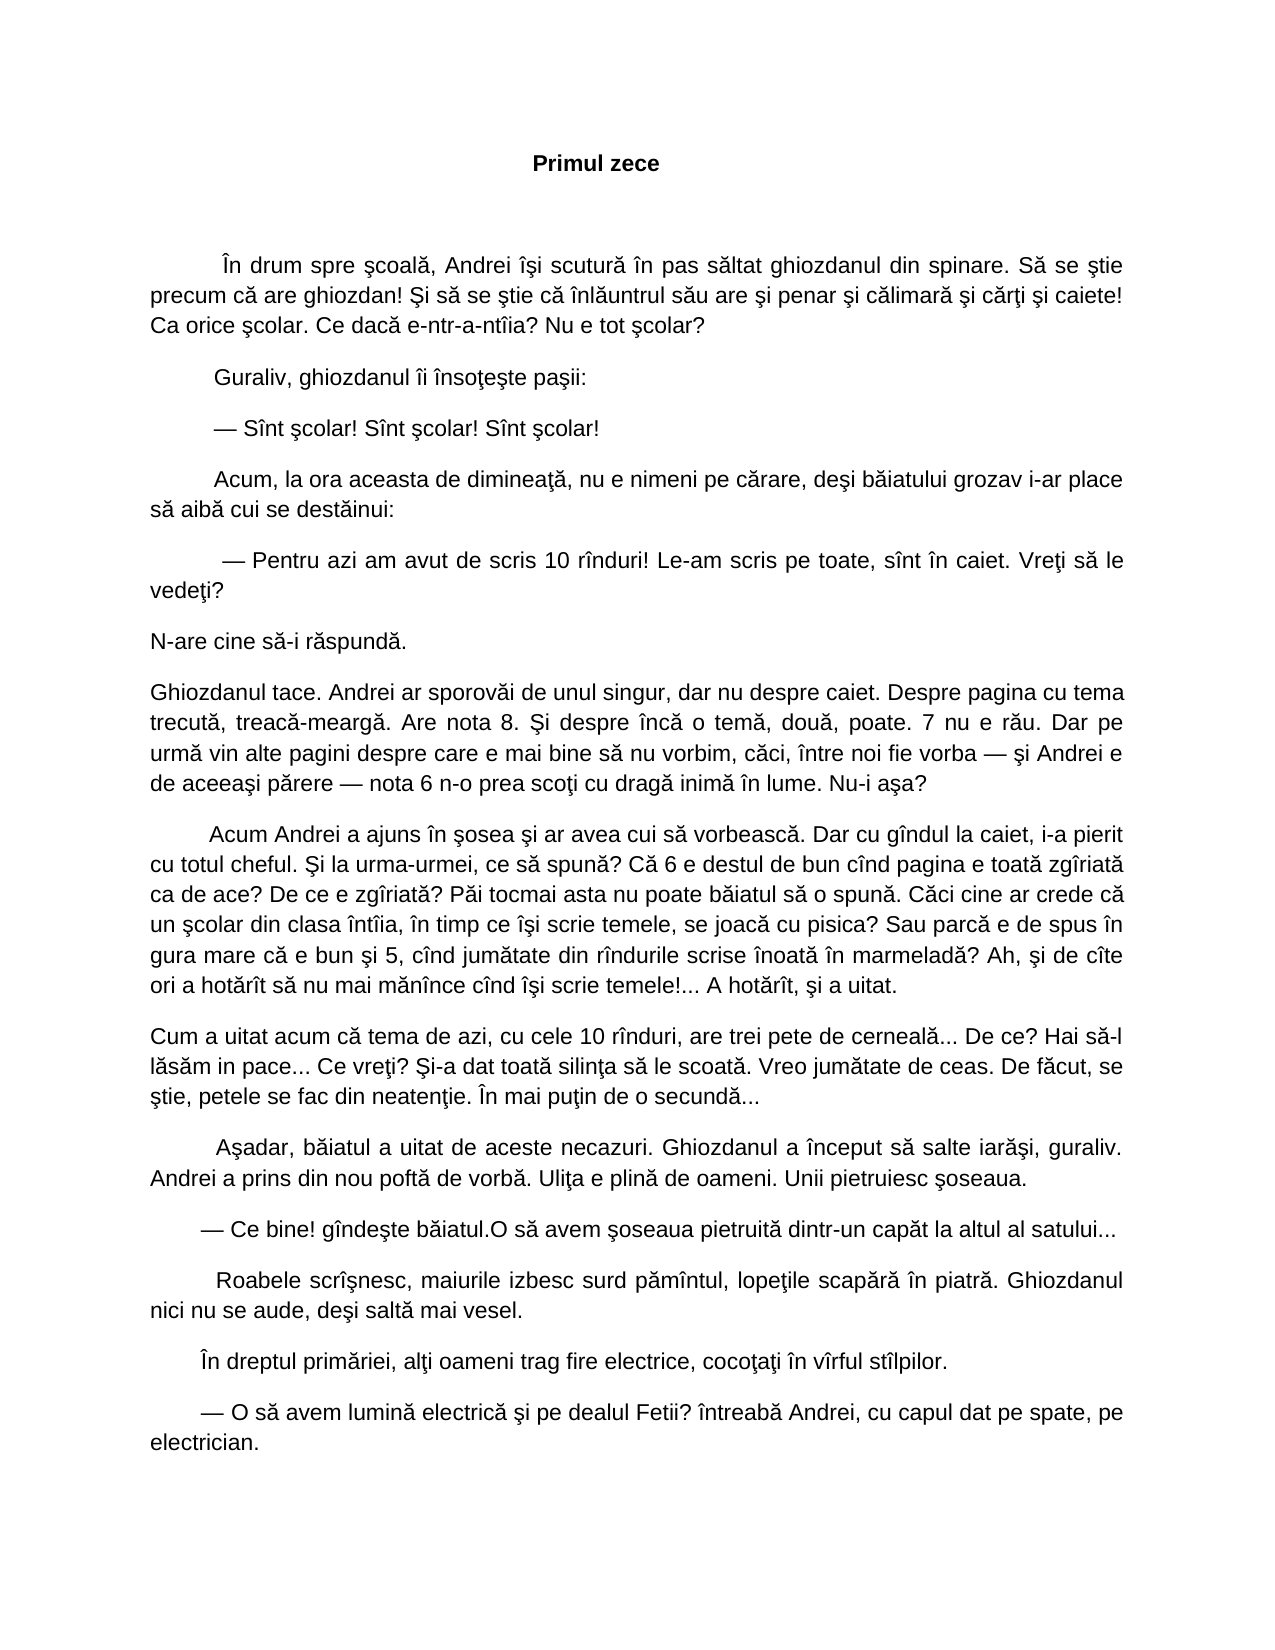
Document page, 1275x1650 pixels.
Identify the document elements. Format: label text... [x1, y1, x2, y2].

text Guraliv, ghiozdanul îi însoţeşte paşii: [150, 363, 1125, 390]
text Roabele scrîşnesc, maiurile izbesc surd pămîntul, lopeţile scapără în piatră. Ghiozdanul nici nu se aude, deşi saltă mai vesel. [150, 1267, 1125, 1323]
text Aşadar, băiatul a uitat de aceste necazuri. Ghiozdanul a început să salte iarăşi, guraliv. Andrei a prins din nou poftă de vorbă. Uliţa e plină de oameni. Unii pietruiesc şoseaua. [150, 1134, 1125, 1191]
text În drum spre şcoală, Andrei îşi scutură în pas săltat ghiozdanul din spinare. Să se ştie precum că are ghiozdan! Şi să se ştie că înlăuntrul său are şi penar şi călimară şi cărţi şi caiete! Ca orice şcolar. Ce dacă e-ntr-a-ntîia? Nu e tot şcolar? [150, 252, 1125, 339]
text Acum, la ora aceasta de dimineaţă, nu e nimeni pe cărare, deşi băiatului grozav i-ar place să aibă cui se destăinui: [150, 466, 1125, 522]
text — Sînt şcolar! Sînt şcolar! Sînt şcolar! [150, 414, 1125, 441]
text N-are cine să-i răspundă. [150, 628, 1125, 654]
text Acum Andrei a ajuns în şosea şi ar avea cui să vorbească. Dar cu gîndul la caiet, i-a pierit cu totul cheful. Şi la urma-urmei, ce să spună? Că 6 e destul de bun cînd pagina e toată zgîriată ca de ace? De ce e zgîriată? Păi tocmai asta nu poate băiatul să o spună. Căci cine ar crede că un şcolar din clasa întîia, în timp ce îşi scrie temele, se joacă cu pisica? Sau parcă e de spus în gura mare că e bun şi 5, cînd jumătate din rîndurile scrise înoată în marmeladă? Ah, şi de cîte ori a hotărît să nu mai mănînce cînd îşi scrie temele!... A hotărît, şi a uitat. [150, 821, 1125, 998]
text În dreptul primăriei, alţi oameni trag fire electrice, cocoţaţi în vîrful stîlpilor. [150, 1348, 1125, 1374]
text Ghiozdanul tace. Andrei ar sporovăi de unul singur, dar nu despre caiet. Despre pagina cu tema trecută, treacă-meargă. Are nota 8. Şi despre încă o temă, două, poate. 7 nu e rău. Dar pe urmă vin alte pagini despre care e mai bine să nu vorbim, căci, între noi fie vorba — şi Andrei e de aceeaşi părere — nota 6 n-o prea scoţi cu dragă inimă în lume. Nu-i aşa? [150, 679, 1125, 796]
text — O să avem lumină electrică şi pe dealul Fetii? întreabă Andrei, cu capul dat pe spate, pe electrician. [150, 1399, 1125, 1456]
text Primul zece [150, 150, 1125, 176]
text Cum a uitat acum că tema de azi, cu cele 10 rînduri, are trei pete de cerneală... De ce? Hai să-l lăsăm in pace... Ce vreţi? Şi-a dat toată silinţa să le scoată. Vreo jumătate de ceas. De făcut, se ştie, petele se fac din neatenţie. În mai puţin de o secundă... [150, 1023, 1125, 1110]
text — Ce bine! gîndeşte băiatul.O să avem şoseaua pietruită dintr-un capăt la altul al satului... [150, 1216, 1125, 1242]
text — Pentru azi am avut de scris 10 rînduri! Le-am scris pe toate, sînt în caiet. Vreţi să le vedeţi? [150, 547, 1125, 603]
